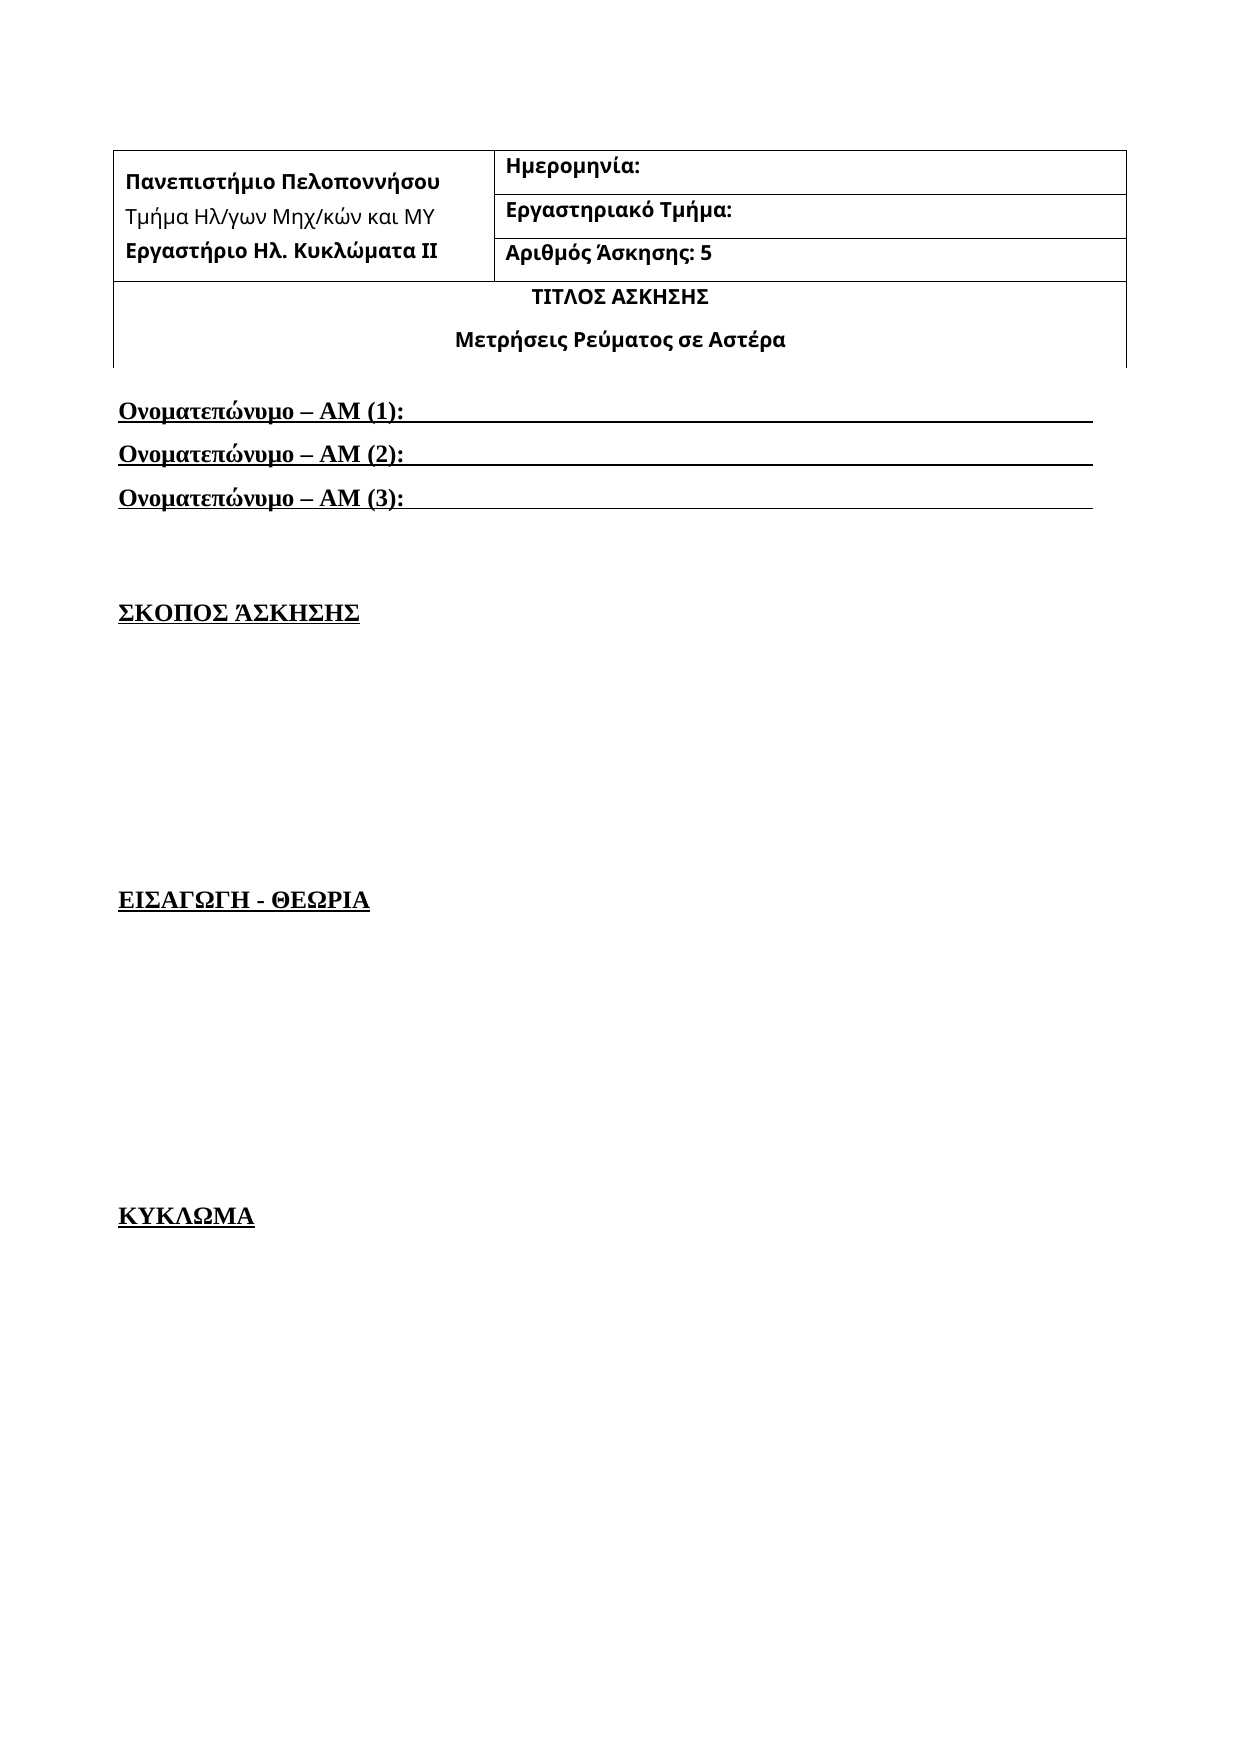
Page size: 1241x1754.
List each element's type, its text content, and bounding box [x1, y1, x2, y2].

text Ονοματεπώνυμο – ΑΜ (2): [118, 439, 1122, 468]
text Ονοματεπώνυμο – ΑΜ (3): [118, 483, 1122, 511]
table_cell ΤΙΤΛΟΣ ΑΣΚΗΣΗΣ Μετρήσεις Ρεύματος σε Αστέρα [114, 282, 1126, 368]
text ΚΥΚΛΩΜΑ [118, 1201, 1122, 1230]
text ΕΙΣΑΓΩΓΗ - ΘΕΩΡΙΑ [118, 885, 1122, 914]
table_header Ημερομηνία: [495, 151, 1126, 194]
table_cell Εργαστηριακό Τμήμα: [495, 195, 1126, 237]
text ΣΚΟΠΟΣ ΆΣΚΗΣΗΣ [118, 598, 1122, 626]
table_cell Αριθμός Άσκησης: 5 [495, 239, 1126, 281]
text Ονοματεπώνυμο – ΑΜ (1): [118, 396, 1122, 425]
table_header Πανεπιστήμιο Πελοποννήσου Τμήμα Ηλ/γων Μηχ/κών και ΜΥ Εργαστήριο Ηλ. Κυκλώματα ΙΙ [114, 151, 494, 281]
